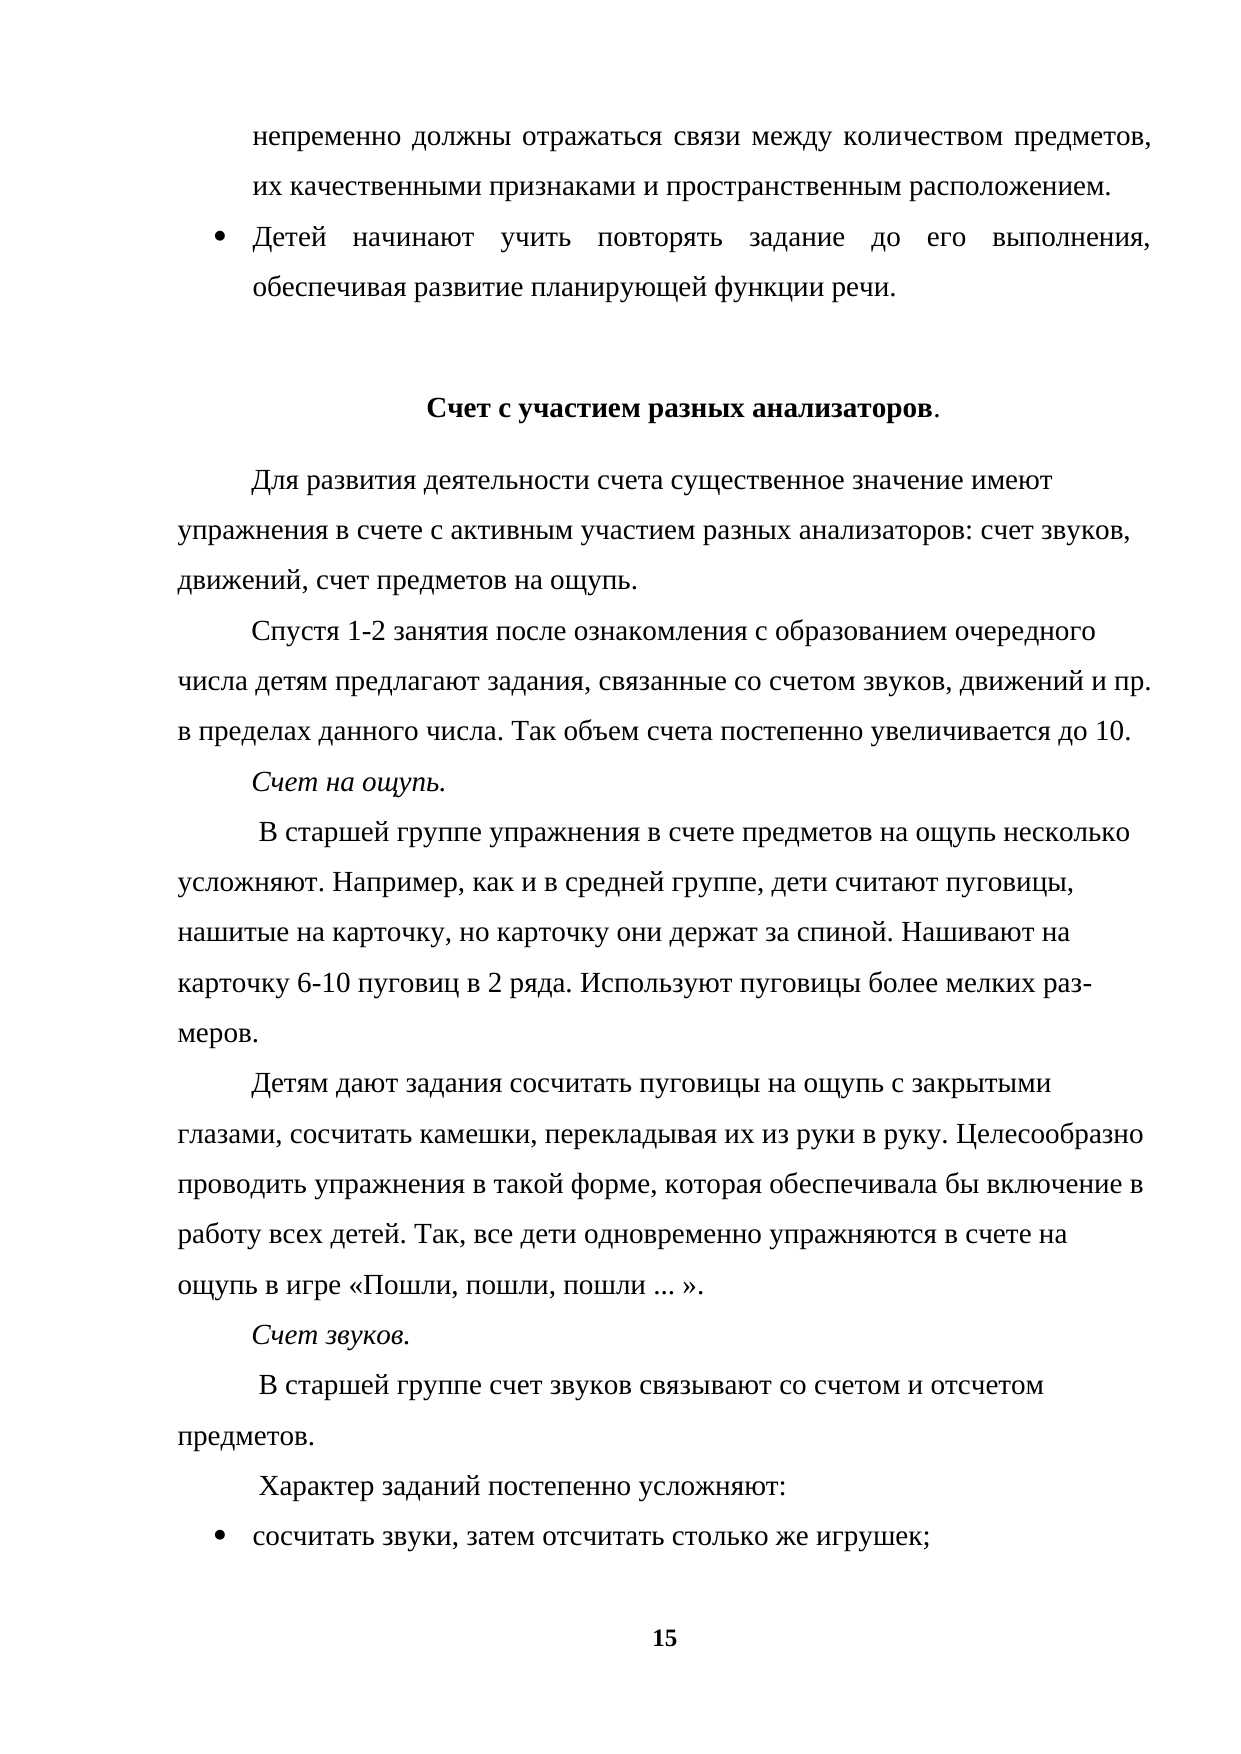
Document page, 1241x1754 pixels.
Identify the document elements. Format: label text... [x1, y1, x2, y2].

text Детям дают задания сосчитать пуговицы на ощупь с закрытыми глазами, сосчитать камешки, перекладывая их из руки в руку. Целесообразно проводить упражнения в такой форме, которая обеспечивала бы включение в работу всех детей. Так, все дети одновременно упражняются в счете на ощупь в игре «Пошли, пошли, пошли ... ». [177, 1066, 1152, 1300]
text Характер заданий постепенно усложняют: [177, 1468, 1152, 1502]
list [215, 118, 1152, 202]
text Счет звуков. [177, 1317, 1152, 1351]
list Детей начинают учить повторять задание до его выполнения, обеспечивая развитие планирующей функции речи. [215, 219, 1152, 303]
list сосчитать звуки, затем отсчитать столько же игрушек; [215, 1518, 1152, 1552]
text Счет с участием разных анализаторов. [177, 391, 1152, 424]
text В старшей группе счет звуков связывают со счетом и отсчетом предметов. [177, 1367, 1152, 1451]
text Счет на ощупь. [177, 764, 1152, 797]
text Спустя 1-2 занятия после ознакомления с образованием очередного числа детям предлагают задания, связанные со счетом звуков, движений и пр. в пределах данного числа. Так объем счета постепенно увеличивается до 10. [177, 613, 1152, 747]
text В старшей группе упражнения в счете предметов на ощупь несколько усложняют. Например, как и в средней группе, дети считают пуговицы, нашитые на карточку, но карточку они держат за спиной. Нашивают на карточку 6-10 пуговиц в 2 ряда. Используют пуговицы более мелких размеров. [177, 814, 1152, 1049]
text Для развития деятельности счета существенное значение имеют упражнения в счете с активным участием разных анализаторов: счет звуков, движений, счет предметов на ощупь. [177, 462, 1152, 596]
